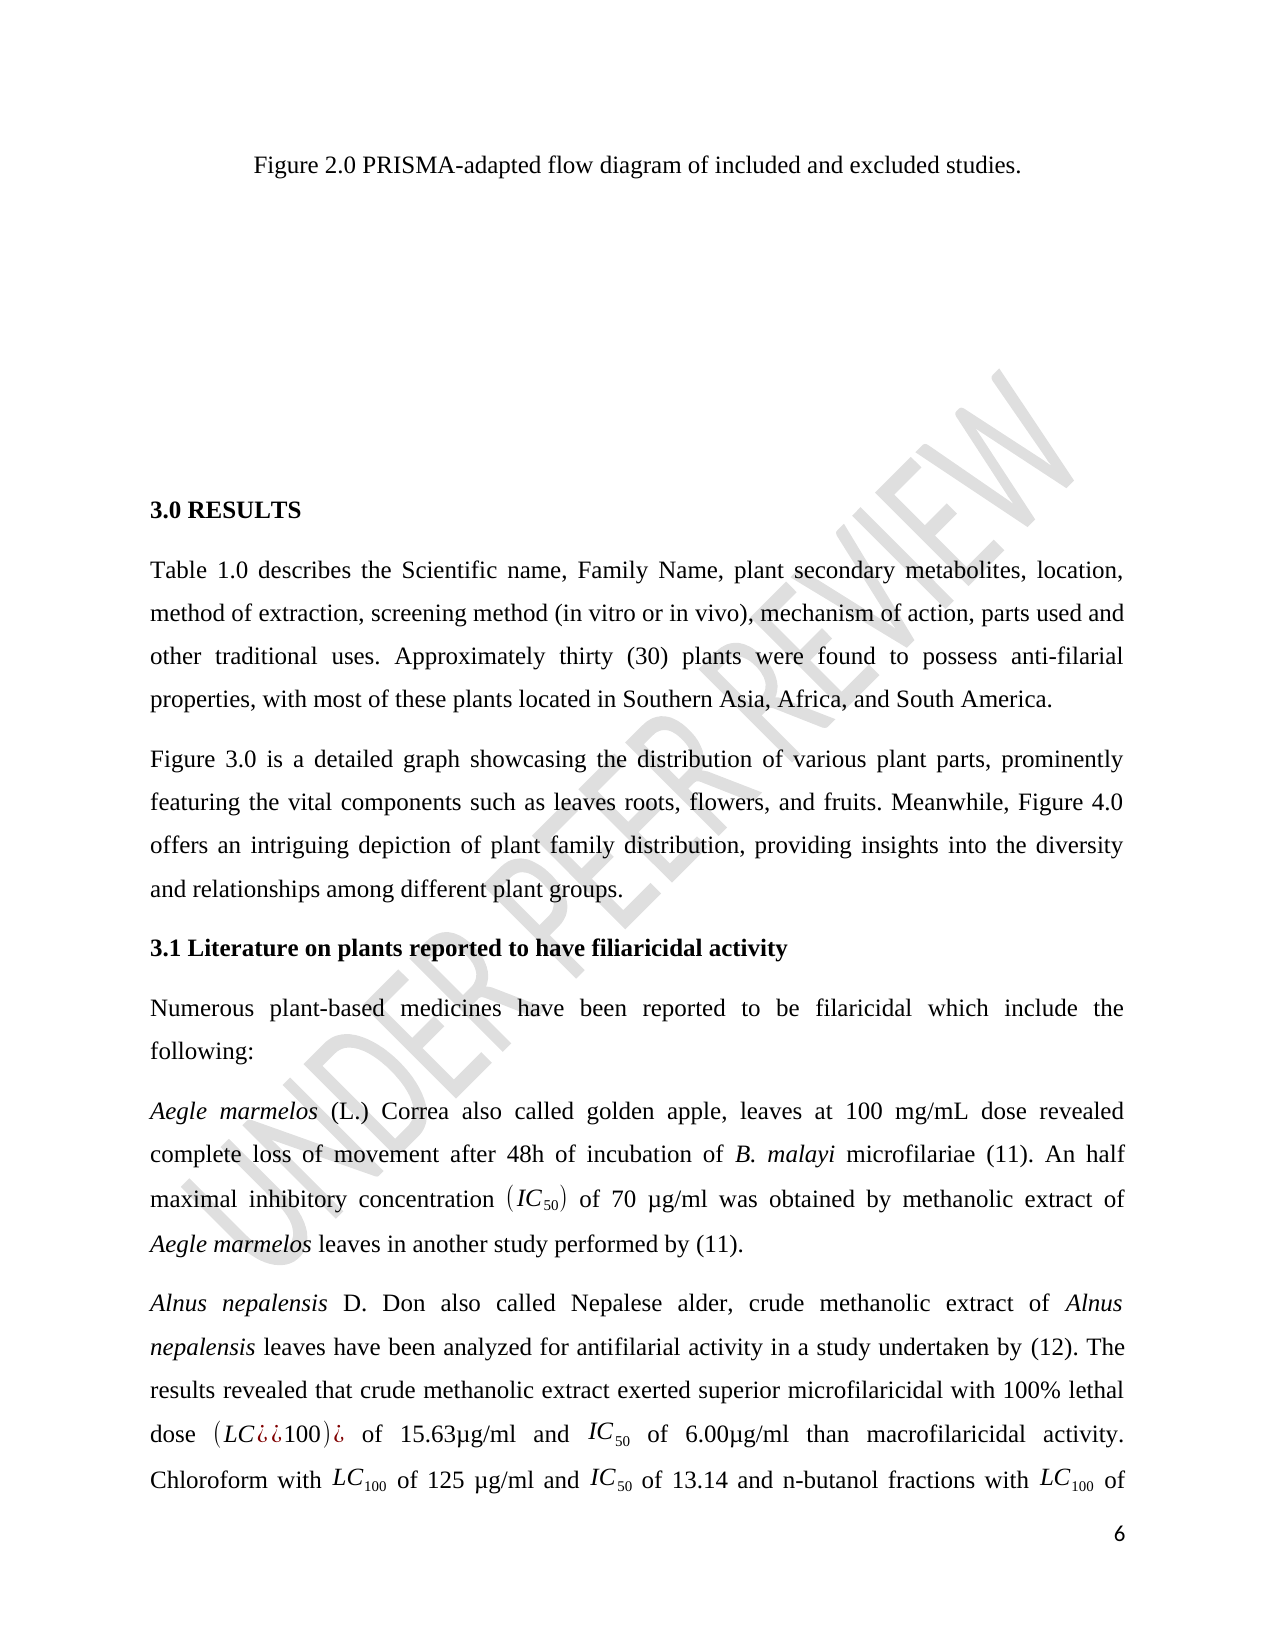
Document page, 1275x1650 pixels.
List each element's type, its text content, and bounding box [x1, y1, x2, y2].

text Aegle marmelos (L.) Correa also called golden apple, leaves at 100 mg/mL dose revealed complete loss of movement after 48h of incubation of B. malayi microfilariae (11). An half maximal inhibitory concentration of 70 µg/ml was obtained by methanolic extract of Aegle marmelos leaves in another study performed by (11). [150, 1096, 1125, 1257]
text Figure 2.0 PRISMA-adapted flow diagram of included and excluded studies. [150, 150, 1125, 179]
text 3.1 Literature on plants reported to have filiaricidal activity [150, 933, 1125, 962]
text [150, 1288, 1125, 1495]
text Numerous plant-based medicines have been reported to be filaricidal which include the following: [150, 993, 1125, 1065]
text Figure 3.0 is a detailed graph showcasing the distribution of various plant parts, prominently featuring the vital components such as leaves roots, flowers, and fruits. Meanwhile, Figure 4.0 offers an intriguing depiction of plant family distribution, providing insights into the diversity and relationships among different plant groups. [150, 744, 1125, 902]
text Table 1.0 describes the Scientific name, Family Name, plant secondary metabolites, location, method of extraction, screening method (in vitro or in vivo), mechanism of action, parts used and other traditional uses. Approximately thirty (30) plants were found to possess anti-filarial properties, with most of these plants located in Southern Asia, Africa, and South America. [150, 555, 1125, 713]
text 3.0 RESULTS [150, 495, 1125, 524]
